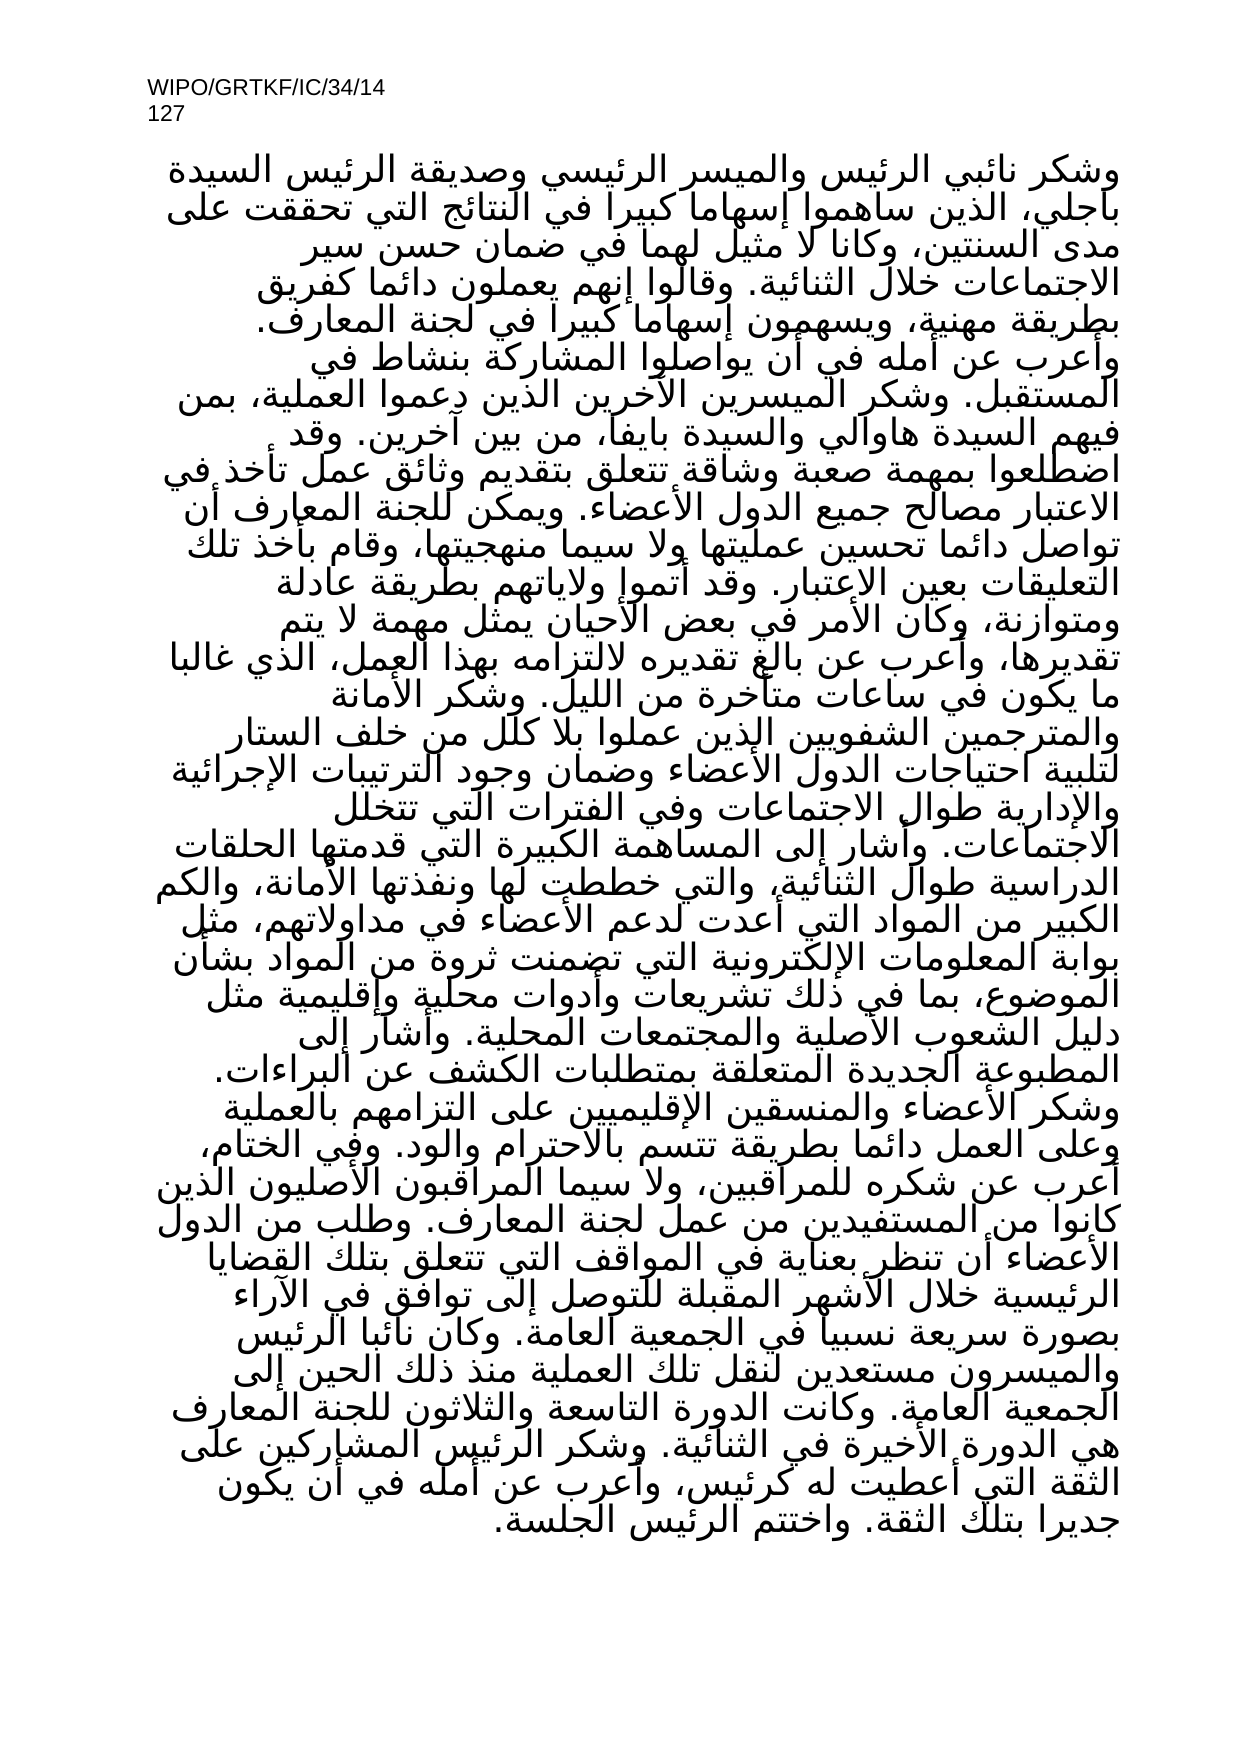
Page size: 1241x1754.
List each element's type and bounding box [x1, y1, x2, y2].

list [147, 153, 1122, 1540]
